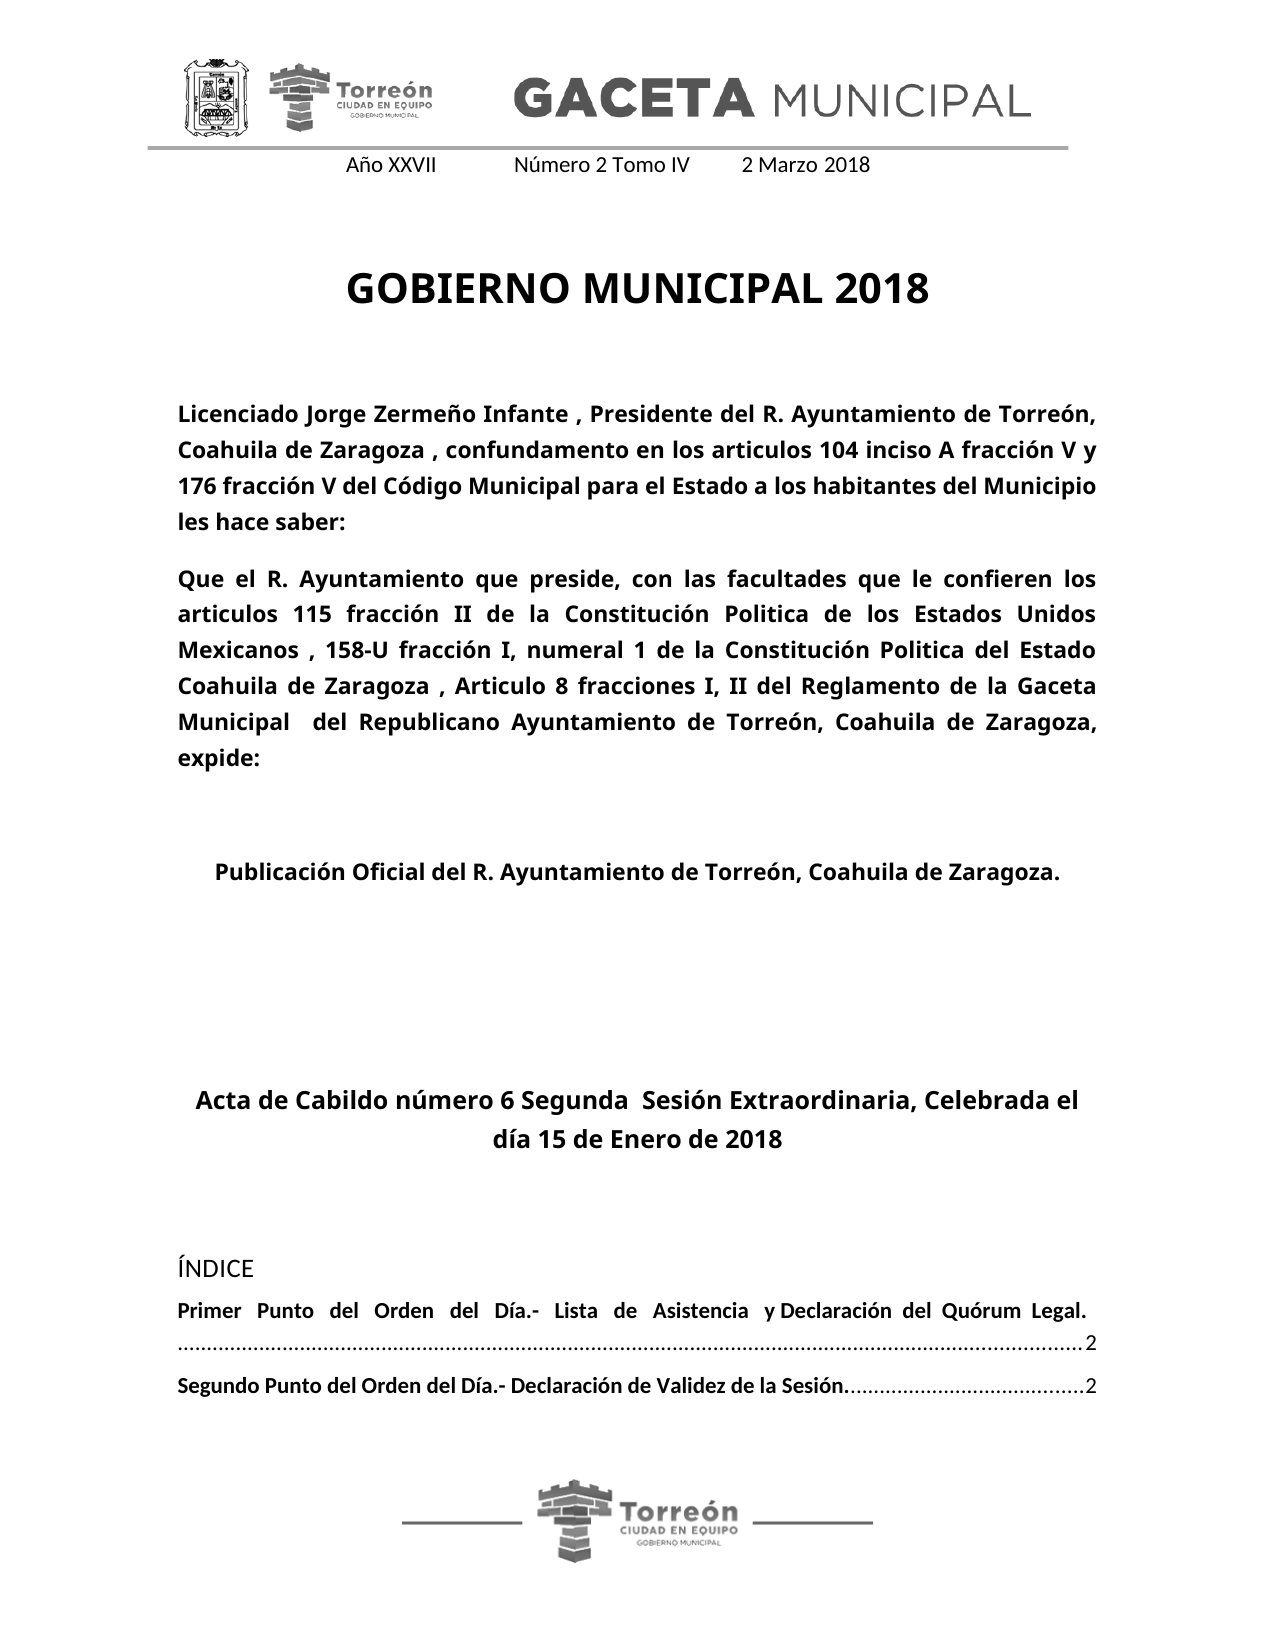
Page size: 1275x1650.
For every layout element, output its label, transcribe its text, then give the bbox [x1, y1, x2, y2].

picture [402, 1479, 874, 1563]
text Acta de Cabildo número 6 Segunda Sesión Extraordinaria, Celebrada el día 15 de Enero de 2018 [177, 1083, 1098, 1156]
text Que el R. Ayuntamiento que preside, con las facultades que le confieren los articulos 115 fracción II de la Constitución Politica de los Estados Unidos Mexicanos , 158-U fracción I, numeral 1 de la Constitución Politica del Estado Coahuila de Zaragoza , Articulo 8 fracciones I, II del Reglamento de la Gaceta Municipal del Republicano Ayuntamiento de Torreón, Coahuila de Zaragoza, expide: [177, 562, 1098, 773]
picture [147, 59, 1069, 150]
text GOBIERNO MUNICIPAL 2018 [177, 259, 1098, 316]
text Publicación Oficial del R. Ayuntamiento de Torreón, Coahuila de Zaragoza. [177, 856, 1098, 887]
text Licenciado Jorge Zermeño Infante , Presidente del R. Ayuntamiento de Torreón, Coahuila de Zaragoza , confundamento en los articulos 104 inciso A fracción V y 176 fracción V del Código Municipal para el Estado a los habitantes del Municipio les hace saber: [177, 398, 1098, 537]
